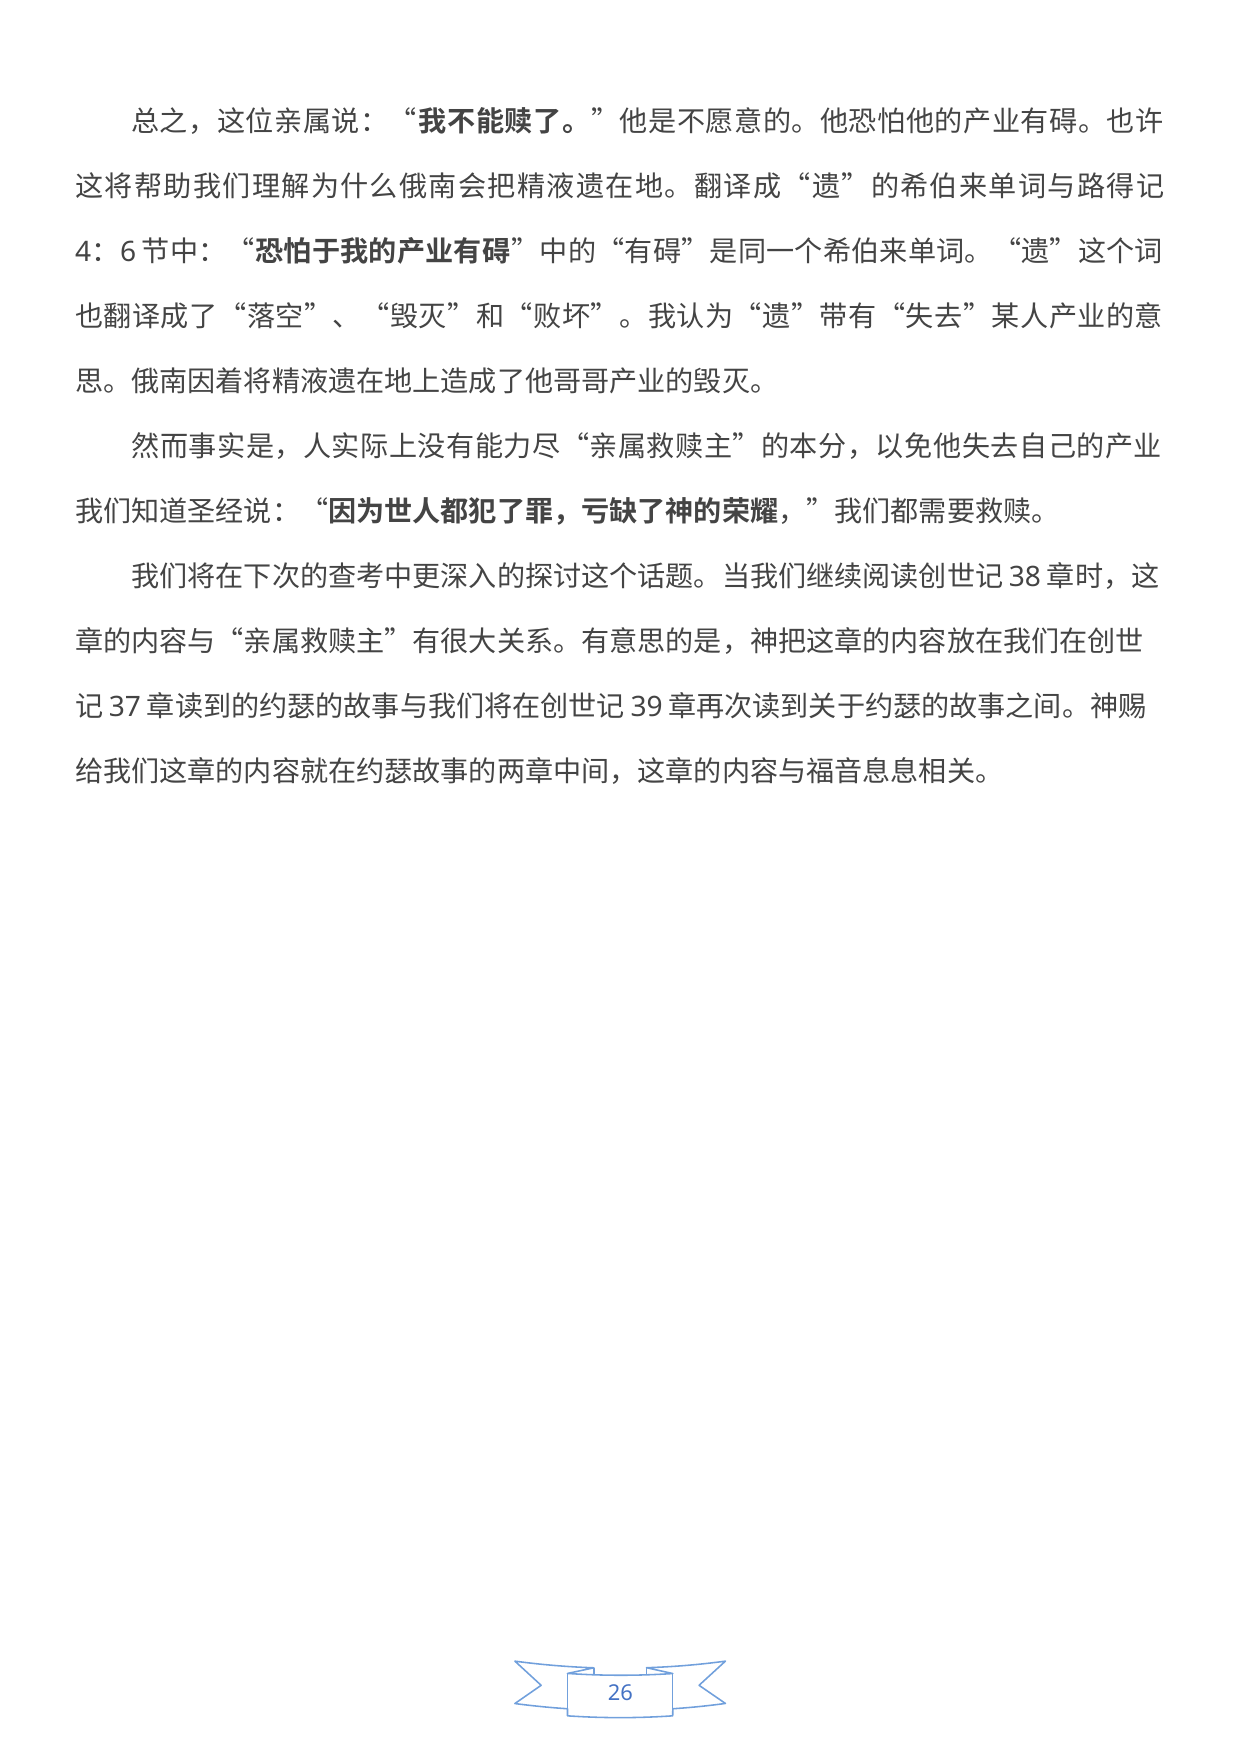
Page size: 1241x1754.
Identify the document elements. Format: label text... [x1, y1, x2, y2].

text 总之，这位亲属说：“我不能赎了。”他是不愿意的。他恐怕他的产业有碍。也许这将帮助我们理解为什么俄南会把精液遗在地。翻译成“遗”的希伯来单词与路得记4：6节中：“恐怕于我的产业有碍”中的“有碍”是同一个希伯来单词。“遗”这个词也翻译成了“落空”、“毁灭”和“败坏”。我认为“遗”带有“失去”某人产业的意思。俄南因着将精液遗在地上造成了他哥哥产业的毁灭。 [75, 86, 1165, 411]
text 然而事实是，人实际上没有能力尽“亲属救赎主”的本分，以免他失去自己的产业。我们知道圣经说：“因为世人都犯了罪，亏缺了神的荣耀，”我们都需要救赎。 [75, 411, 1165, 541]
text 我们将在下次的查考中更深入的探讨这个话题。当我们继续阅读创世记38章时，这章的内容与“亲属救赎主”有很大关系。有意思的是，神把这章的内容放在我们在创世记37章读到的约瑟的故事与我们将在创世记39章再次读到关于约瑟的故事之间。神赐给我们这章的内容就在约瑟故事的两章中间，这章的内容与福音息息相关。 [75, 541, 1165, 801]
